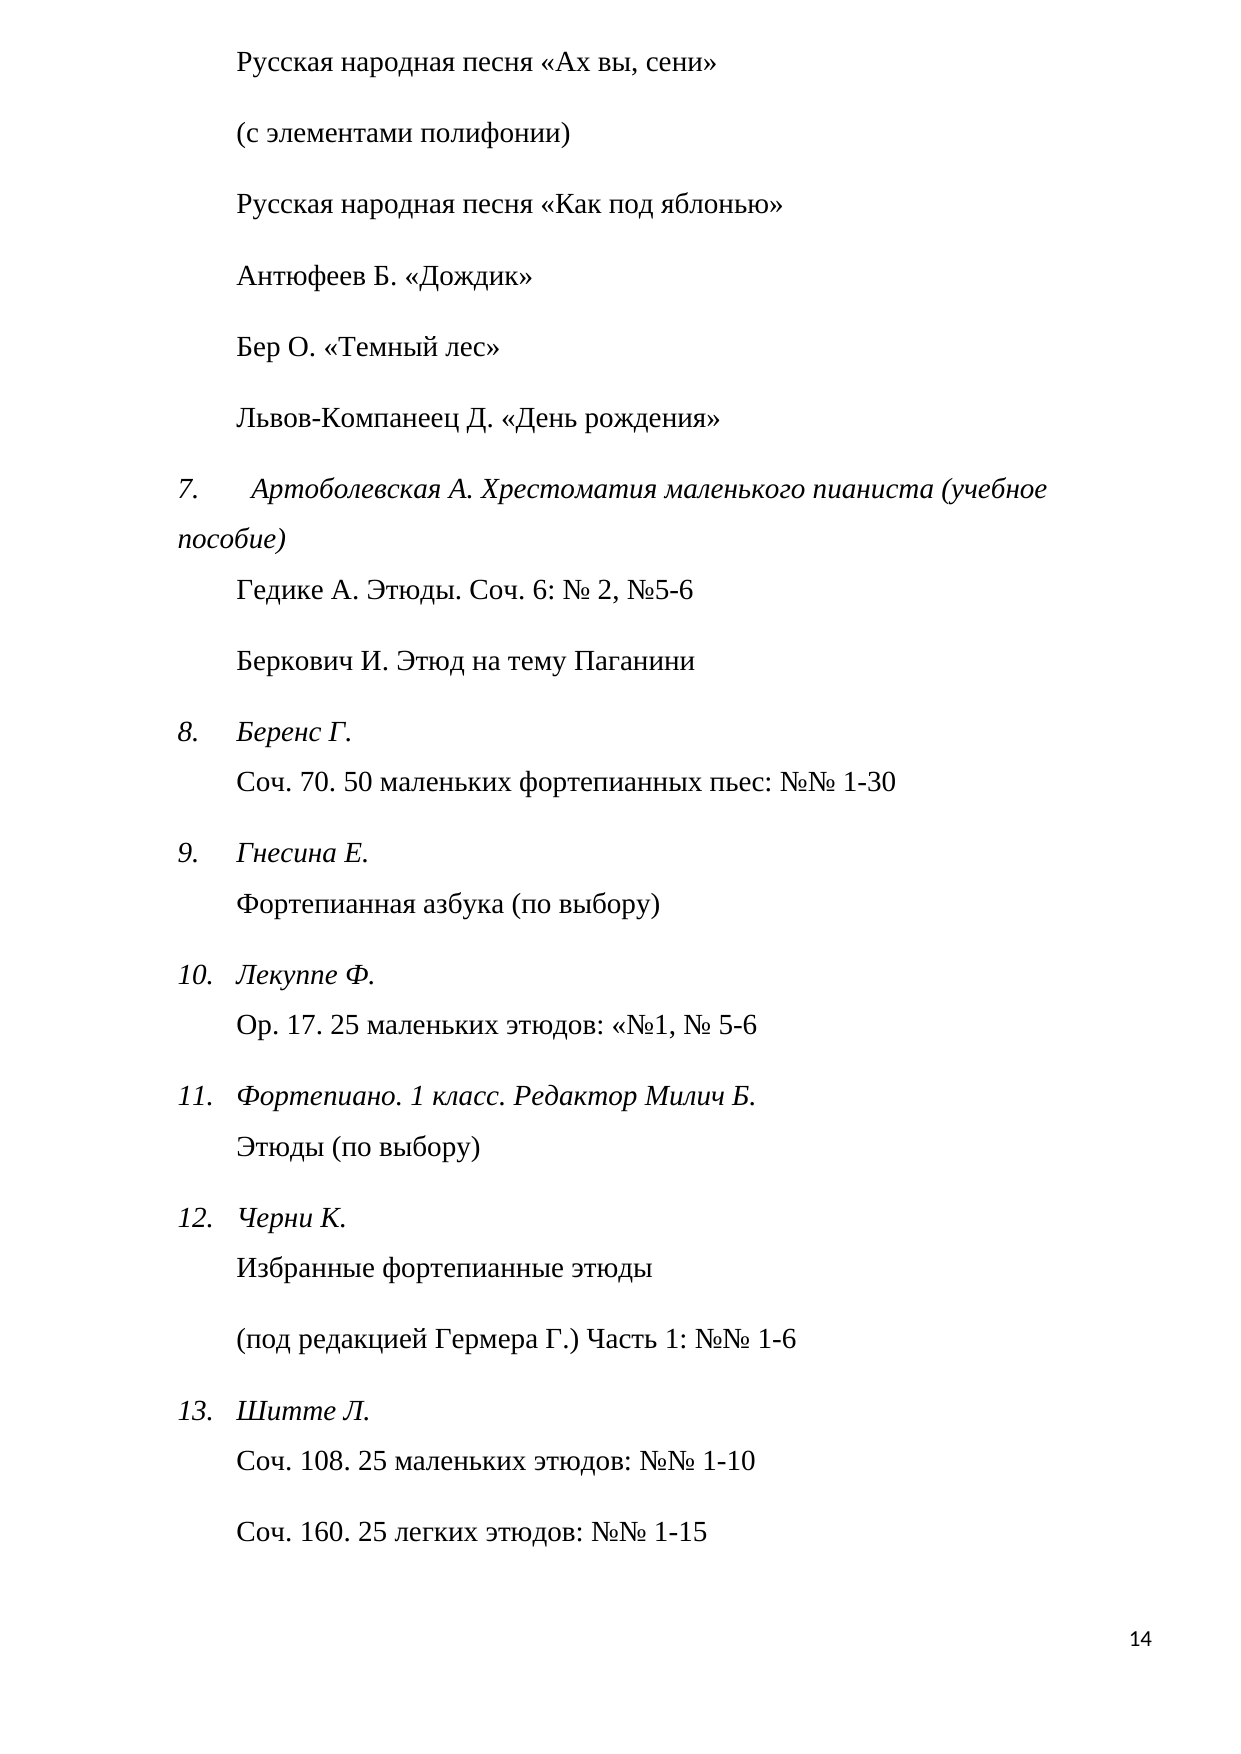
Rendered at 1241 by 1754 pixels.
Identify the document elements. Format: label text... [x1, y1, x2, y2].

text (под редакцией Гермера Г.) Часть 1: №№ 1-6 [177, 1321, 1152, 1355]
text Бер О. «Темный лес» [177, 329, 1152, 362]
list Шитте Л. [177, 1393, 1152, 1426]
list Артоболевская А. Хрестоматия маленького пианиста (учебное пособие) [177, 471, 1152, 555]
text Русская народная песня «Как под яблонью» [177, 187, 1152, 220]
text Львов-Компанеец Д. «День рождения» [177, 400, 1152, 434]
text Русская народная песня «Ах вы, сени» [177, 44, 1152, 78]
text Фортепианная азбука (по выбору) [177, 886, 1152, 919]
list Гнесина Е. [177, 836, 1152, 869]
text Антюфеев Б. «Дождик» [177, 258, 1152, 291]
list Фортепиано. 1 класс. Редактор Милич Б. [177, 1078, 1152, 1112]
list Лекуппе Ф. [177, 957, 1152, 991]
text Беркович И. Этюд на тему Паганини [177, 643, 1152, 677]
text (с элементами полифонии) [177, 116, 1152, 149]
text Избранные фортепианные этюды [177, 1250, 1152, 1284]
text Соч. 70. 50 маленьких фортепианных пьес: №№ 1-30 [177, 764, 1152, 798]
text Соч. 108. 25 маленьких этюдов: №№ 1-10 [177, 1443, 1152, 1476]
text Гедике А. Этюды. Соч. 6: № 2, №5-6 [177, 572, 1152, 605]
text Ор. 17. 25 маленьких этюдов: «№1, № 5-6 [177, 1007, 1152, 1041]
text Соч. 160. 25 легких этюдов: №№ 1-15 [177, 1514, 1152, 1548]
text Этюды (по выбору) [177, 1129, 1152, 1162]
list Беренс Г. [177, 714, 1152, 748]
list Черни К. [177, 1200, 1152, 1233]
